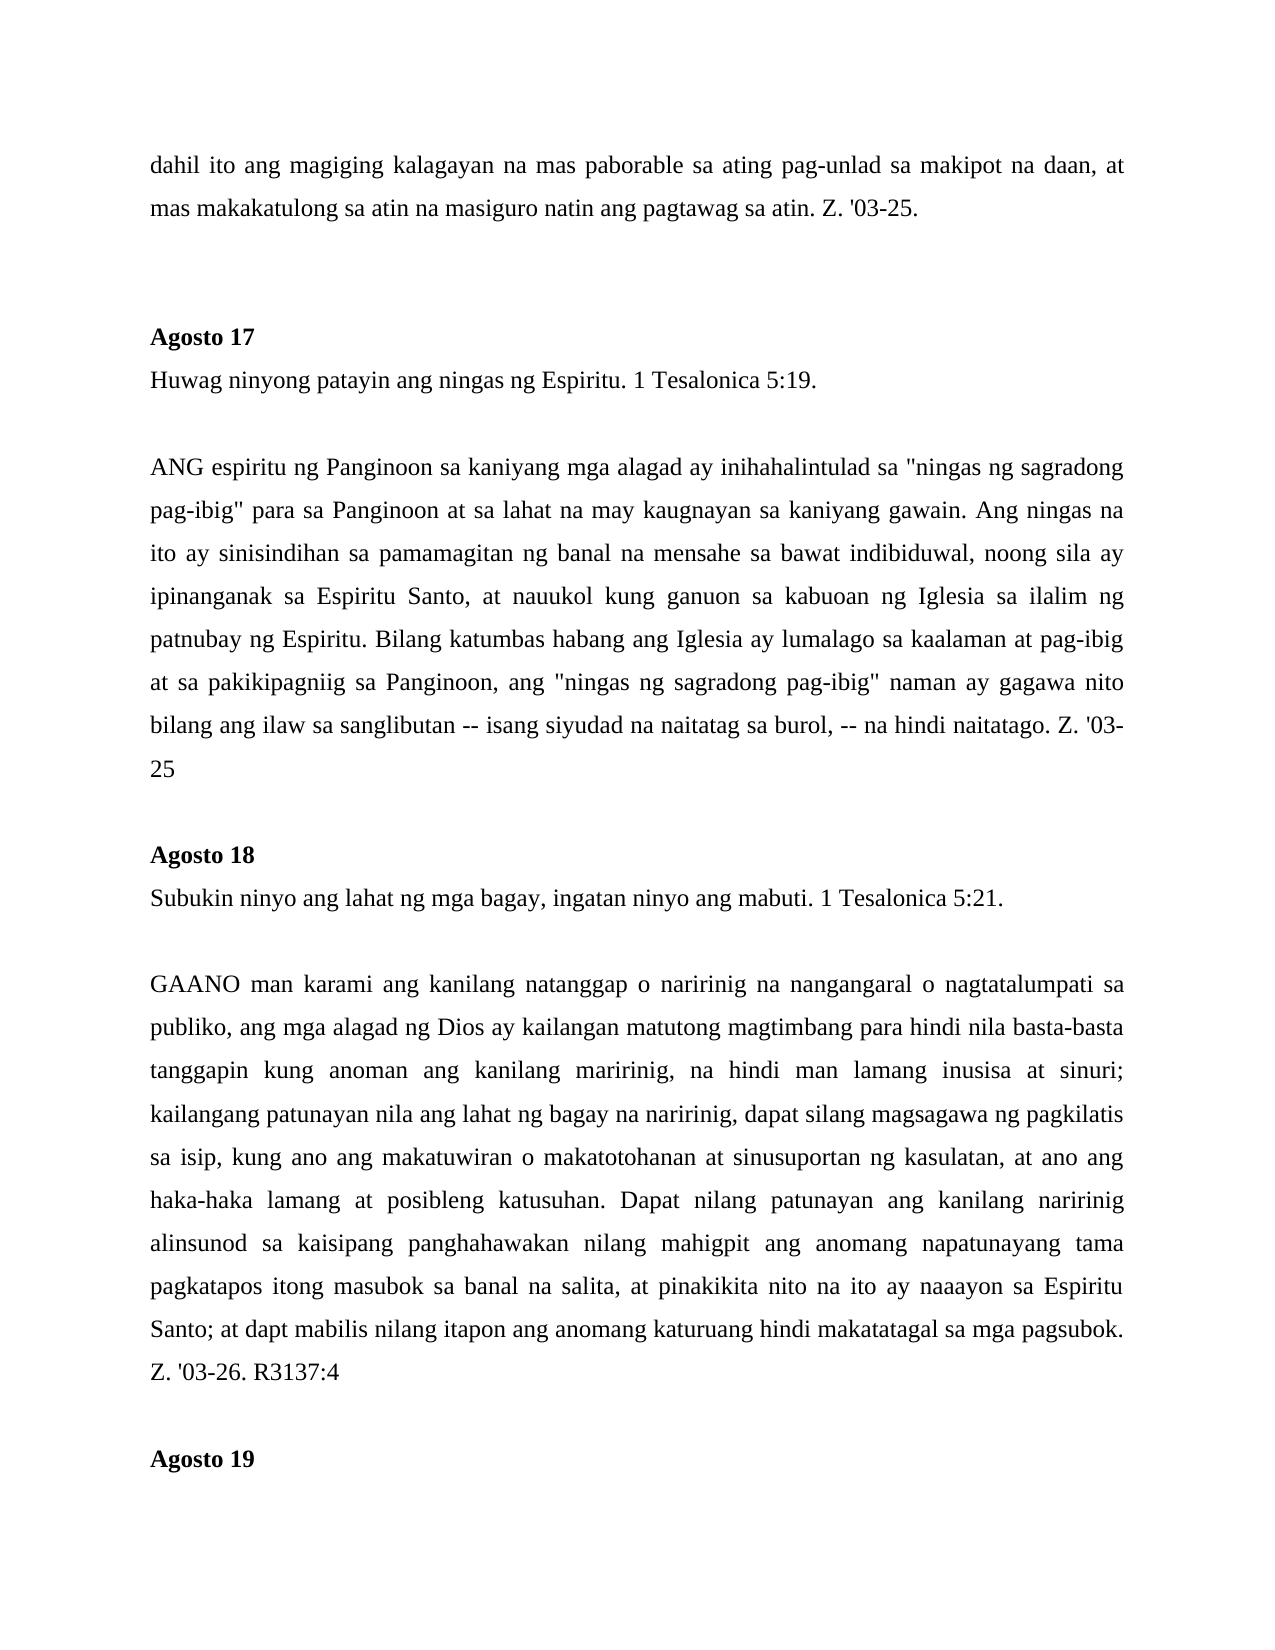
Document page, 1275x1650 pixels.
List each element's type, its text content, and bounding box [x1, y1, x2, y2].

text Subukin ninyo ang lahat ng mga bagay, ingatan ninyo ang mabuti. 1 Tesalonica 5:21. [150, 883, 1125, 912]
text Agosto 18 [150, 840, 1125, 869]
text ANG espiritu ng Panginoon sa kaniyang mga alagad ay inihahalintulad sa "ningas ng sagradong pag-ibig" para sa Panginoon at sa lahat na may kaugnayan sa kaniyang gawain. Ang ningas na ito ay sinisindihan sa pamamagitan ng banal na mensahe sa bawat indibiduwal, noong sila ay ipinanganak sa Espiritu Santo, at nauukol kung ganuon sa kabuoan ng Iglesia sa ilalim ng patnubay ng Espiritu. Bilang katumbas habang ang Iglesia ay lumalago sa kaalaman at pag-ibig at sa pakikipagniig sa Panginoon, ang "ningas ng sagradong pag-ibig" naman ay gagawa nito bilang ang ilaw sa sanglibutan -- isang siyudad na naitatag sa burol, -- na hindi naitatago. Z. '03-25 [150, 452, 1125, 782]
text GAANO man karami ang kanilang natanggap o naririnig na nangangaral o nagtatalumpati sa publiko, ang mga alagad ng Dios ay kailangan matutong magtimbang para hindi nila basta-basta tanggapin kung anoman ang kanilang maririnig, na hindi man lamang inusisa at sinuri; kailangang patunayan nila ang lahat ng bagay na naririnig, dapat silang magsagawa ng pagkilatis sa isip, kung ano ang makatuwiran o makatotohanan at sinusuportan ng kasulatan, at ano ang haka-haka lamang at posibleng katusuhan. Dapat nilang patunayan ang kanilang naririnig alinsunod sa kaisipang panghahawakan nilang mahigpit ang anomang napatunayang tama pagkatapos itong masubok sa banal na salita, at pinakikita nito na ito ay naaayon sa Espiritu Santo; at dapt mabilis nilang itapon ang anomang katuruang hindi makatatagal sa mga pagsubok. Z. '03-26. R3137:4 [150, 969, 1125, 1386]
text Agosto 19 [150, 1444, 1125, 1472]
text Huwag ninyong patayin ang ningas ng Espiritu. 1 Tesalonica 5:19. [150, 366, 1125, 394]
text Agosto 17 [150, 322, 1125, 351]
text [150, 150, 1125, 222]
